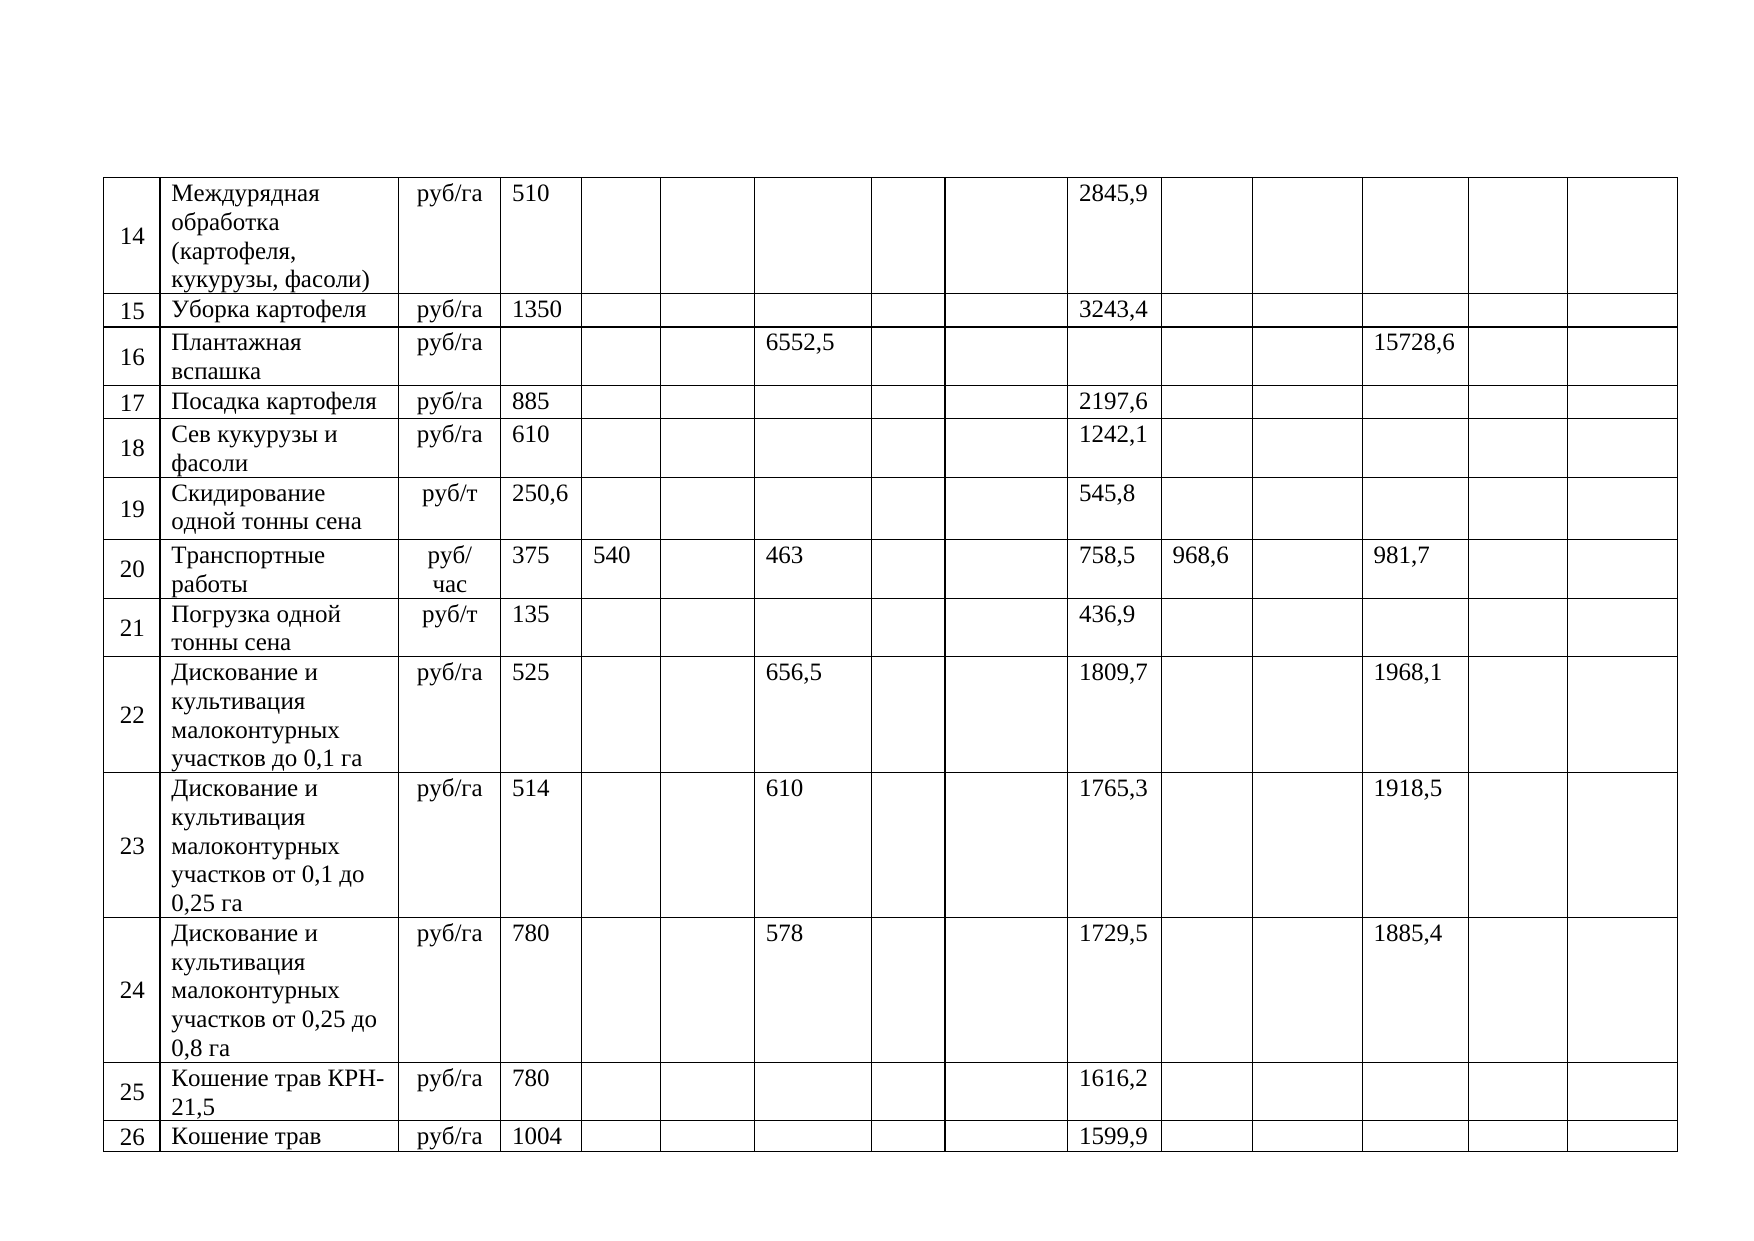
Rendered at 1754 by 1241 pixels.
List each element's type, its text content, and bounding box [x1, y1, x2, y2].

table_cell Дискование и культивация малоконтурных участков от 0,1 до 0,25 га [161, 773, 398, 917]
table_cell Скидирование одной тонны сена [161, 478, 398, 539]
table_cell Дискование и культивация малоконтурных участков до 0,1 га [161, 657, 398, 772]
table_cell [1363, 478, 1468, 539]
table_cell [1363, 1063, 1468, 1120]
table_cell [946, 540, 1067, 598]
table_cell 2197,6 [1068, 386, 1161, 418]
table_cell [1568, 773, 1677, 917]
table_cell [872, 328, 944, 385]
table_cell [1253, 478, 1362, 539]
table_cell [1162, 478, 1252, 539]
table_cell [755, 1121, 871, 1151]
table_cell [755, 599, 871, 656]
table_cell [946, 918, 1067, 1062]
table_cell 1968,1 [1363, 657, 1468, 772]
table_cell [1253, 328, 1362, 385]
table_cell Кошение трав КРН-21,5 [161, 1063, 398, 1120]
table_cell [661, 540, 754, 598]
table_cell [872, 540, 944, 598]
table_cell [1469, 773, 1567, 917]
table_cell 1004 [501, 1121, 581, 1151]
table_cell [1162, 918, 1252, 1062]
table_cell 135 [501, 599, 581, 656]
table_cell [755, 178, 871, 293]
table_cell [1162, 294, 1252, 326]
table_cell [1253, 386, 1362, 418]
table_cell 18 [104, 419, 159, 477]
table_cell 19 [104, 478, 159, 539]
table_cell [1469, 178, 1567, 293]
table_cell [1469, 657, 1567, 772]
table_cell 15 [104, 294, 159, 326]
table_cell [946, 1121, 1067, 1151]
table_cell [755, 386, 871, 418]
table_cell [1469, 918, 1567, 1062]
table_cell [872, 657, 944, 772]
table_cell [946, 478, 1067, 539]
table_cell 3243,4 [1068, 294, 1161, 326]
table_cell [1469, 1063, 1567, 1120]
table_cell [1568, 478, 1677, 539]
table_cell руб/га [399, 918, 500, 1062]
table_cell [582, 1121, 660, 1151]
table_cell [755, 1063, 871, 1120]
table_cell [1469, 294, 1567, 326]
table_cell [1253, 419, 1362, 477]
table_cell [1162, 1121, 1252, 1151]
table_cell 436,9 [1068, 599, 1161, 656]
table_cell [872, 1121, 944, 1151]
table_cell [1162, 178, 1252, 293]
table_cell руб/га [399, 178, 500, 293]
table_cell [582, 773, 660, 917]
table_cell 16 [104, 328, 159, 385]
table_cell 540 [582, 540, 660, 598]
table_cell [1568, 657, 1677, 772]
table_cell [582, 478, 660, 539]
table_cell [661, 1063, 754, 1120]
table_cell 250,6 [501, 478, 581, 539]
table_cell [661, 294, 754, 326]
table_cell 1765,3 [1068, 773, 1161, 917]
table_cell 1599,9 [1068, 1121, 1161, 1151]
table_cell 463 [755, 540, 871, 598]
table_cell Междурядная обработка (картофеля, кукурузы, фасоли) [161, 178, 398, 293]
table_cell [1253, 599, 1362, 656]
table_cell [501, 328, 581, 385]
table_cell [582, 657, 660, 772]
table_cell [872, 599, 944, 656]
table_cell 1885,4 [1363, 918, 1468, 1062]
table_cell [661, 1121, 754, 1151]
table_cell руб/га [399, 1063, 500, 1120]
table_cell [1469, 1121, 1567, 1151]
table_cell руб/час [399, 540, 500, 598]
table_cell руб/га [399, 419, 500, 477]
table_cell руб/т [399, 599, 500, 656]
table_cell [1162, 1063, 1252, 1120]
table_cell руб/га [399, 386, 500, 418]
table_cell [1469, 599, 1567, 656]
table_cell [582, 386, 660, 418]
table_cell [1162, 657, 1252, 772]
table_cell [1568, 918, 1677, 1062]
table_cell руб/га [399, 657, 500, 772]
table_cell [1253, 540, 1362, 598]
table_cell 510 [501, 178, 581, 293]
table_cell 525 [501, 657, 581, 772]
table_cell [1469, 478, 1567, 539]
table_cell 2845,9 [1068, 178, 1161, 293]
table_cell 23 [104, 773, 159, 917]
table_cell 758,5 [1068, 540, 1161, 598]
table_cell [872, 294, 944, 326]
table_cell [1363, 1121, 1468, 1151]
table_cell 25 [104, 1063, 159, 1120]
table_cell 780 [501, 918, 581, 1062]
table_cell 1242,1 [1068, 419, 1161, 477]
table_cell 1729,5 [1068, 918, 1161, 1062]
table_cell [582, 178, 660, 293]
table_cell руб/га [399, 1121, 500, 1151]
table_cell [755, 294, 871, 326]
table_cell руб/га [399, 294, 500, 326]
table_cell 610 [501, 419, 581, 477]
table_cell [872, 773, 944, 917]
table_cell 885 [501, 386, 581, 418]
table_cell [872, 918, 944, 1062]
table_cell [1568, 1121, 1677, 1151]
table_cell [661, 918, 754, 1062]
table_cell руб/га [399, 773, 500, 917]
table_cell [946, 328, 1067, 385]
table_cell Посадка картофеля [161, 386, 398, 418]
table_cell 1918,5 [1363, 773, 1468, 917]
table_cell [1162, 419, 1252, 477]
table_cell 14 [104, 178, 159, 293]
table_cell 17 [104, 386, 159, 418]
table_cell [1162, 328, 1252, 385]
table_cell [1253, 918, 1362, 1062]
table_cell [661, 328, 754, 385]
table_cell [1253, 178, 1362, 293]
table_cell [661, 386, 754, 418]
table_cell [1469, 328, 1567, 385]
table_cell 578 [755, 918, 871, 1062]
table_cell [1253, 294, 1362, 326]
table_cell [1068, 328, 1161, 385]
table_cell [661, 773, 754, 917]
table_cell [582, 1063, 660, 1120]
table_cell 1809,7 [1068, 657, 1161, 772]
table_cell 610 [755, 773, 871, 917]
table_cell 24 [104, 918, 159, 1062]
table_cell [1469, 419, 1567, 477]
table_cell [582, 918, 660, 1062]
table_cell Погрузка одной тонны сена [161, 599, 398, 656]
table_cell 514 [501, 773, 581, 917]
table_cell 981,7 [1363, 540, 1468, 598]
table_cell [582, 294, 660, 326]
table_cell [946, 294, 1067, 326]
table_cell 21 [104, 599, 159, 656]
table_cell [872, 386, 944, 418]
table_cell [582, 328, 660, 385]
table_cell [946, 773, 1067, 917]
table_cell [661, 599, 754, 656]
table_cell 15728,6 [1363, 328, 1468, 385]
table_cell [1162, 386, 1252, 418]
table_cell 780 [501, 1063, 581, 1120]
table_cell [1363, 294, 1468, 326]
table_cell [1568, 294, 1677, 326]
table_cell [661, 419, 754, 477]
table_cell [1363, 599, 1468, 656]
table_cell Уборка картофеля [161, 294, 398, 326]
table_cell [1469, 540, 1567, 598]
table_cell [1162, 773, 1252, 917]
table_cell [1469, 386, 1567, 418]
table_cell Сев кукурузы и фасоли [161, 419, 398, 477]
table_cell [1568, 328, 1677, 385]
table_cell [1568, 599, 1677, 656]
table_cell [946, 386, 1067, 418]
table_cell [946, 419, 1067, 477]
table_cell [161, 1121, 398, 1151]
table_cell [872, 419, 944, 477]
table_cell [872, 1063, 944, 1120]
table_cell 968,6 [1162, 540, 1252, 598]
table_cell Плантажная вспашка [161, 328, 398, 385]
table_cell [1253, 773, 1362, 917]
table_cell 656,5 [755, 657, 871, 772]
table_cell [582, 419, 660, 477]
table_cell 545,8 [1068, 478, 1161, 539]
table_cell [1253, 657, 1362, 772]
table_cell 22 [104, 657, 159, 772]
table_cell 1616,2 [1068, 1063, 1161, 1120]
table_cell [946, 599, 1067, 656]
table_cell Транспортные работы [161, 540, 398, 598]
table_cell руб/га [399, 328, 500, 385]
table_cell Дискование и культивация малоконтурных участков от 0,25 до 0,8 га [161, 918, 398, 1062]
table_cell [1568, 540, 1677, 598]
table_cell [661, 657, 754, 772]
table_cell [1363, 386, 1468, 418]
table_cell [872, 178, 944, 293]
table_cell [755, 478, 871, 539]
table_cell [1568, 178, 1677, 293]
table_cell [1568, 386, 1677, 418]
table_cell [1568, 1063, 1677, 1120]
table_cell [1253, 1063, 1362, 1120]
table_cell [1253, 1121, 1362, 1151]
table_cell [946, 657, 1067, 772]
table_cell 375 [501, 540, 581, 598]
table_cell [661, 178, 754, 293]
table_cell [872, 478, 944, 539]
table_cell 26 [104, 1121, 159, 1151]
table_cell 6552,5 [755, 328, 871, 385]
table_cell [1162, 599, 1252, 656]
table_cell [582, 599, 660, 656]
table_cell [946, 178, 1067, 293]
table_cell [946, 1063, 1067, 1120]
table_cell [1363, 419, 1468, 477]
table_cell 20 [104, 540, 159, 598]
table_cell [661, 478, 754, 539]
table_cell [755, 419, 871, 477]
table_cell [1363, 178, 1468, 293]
table_cell [1568, 419, 1677, 477]
table_cell 1350 [501, 294, 581, 326]
table_cell руб/т [399, 478, 500, 539]
